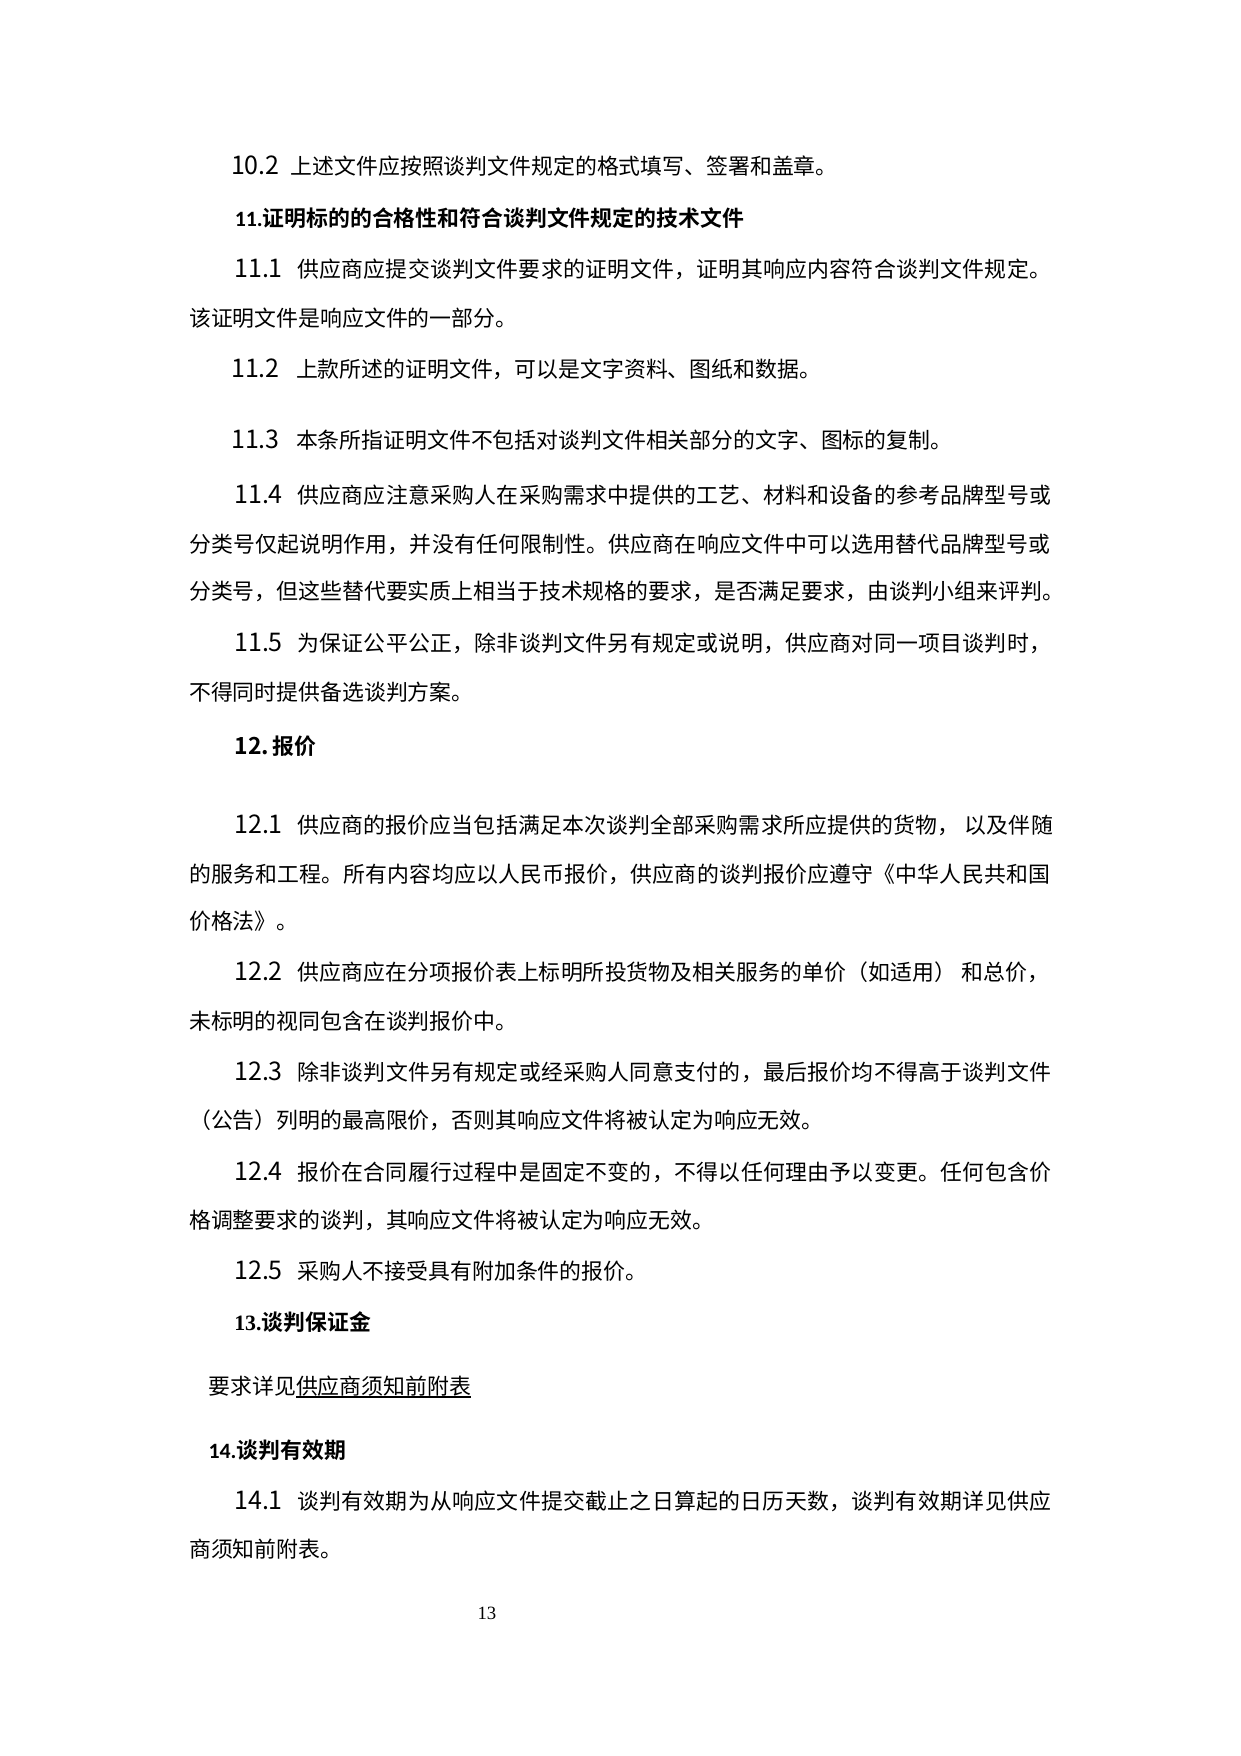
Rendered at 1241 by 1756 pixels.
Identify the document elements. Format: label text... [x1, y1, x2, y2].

list 11.证明标的的合格性和符合谈判文件规定的技术文件 [234, 201, 916, 232]
list 本条所指证明文件不包括对谈判文件相关部分的文字、图标的复制。 [224, 420, 1090, 456]
list 谈判有效期为从响应文件提交截止之日算起的日历天数，谈判有效期详见供应商须知前附表。 [189, 1480, 1052, 1564]
text 13.谈判保证金 [234, 1305, 691, 1337]
list 报价在合同履行过程中是固定不变的，不得以任何理由予以变更。任何包含价格调整要求的谈判，其响应文件将被认定为响应无效。 [189, 1151, 1051, 1235]
list 要求详见供应商须知前附表 [164, 1369, 972, 1401]
list 除非谈判文件另有规定或经采购人同意支付的，最后报价均不得高于谈判文件（公告）列明的最高限价，否则其响应文件将被认定为响应无效。 [189, 1051, 1051, 1135]
list 采购人不接受具有附加条件的报价。 [189, 1251, 1051, 1287]
list 供应商应注意采购人在采购需求中提供的工艺、材料和设备的参考品牌型号或分类号仅起说明作用，并没有任何限制性。供应商在响应文件中可以选用替代品牌型号或分类号，但这些替代要实质上相当于技术规格的要求，是否满足要求，由谈判小组来评判。 [189, 475, 1052, 606]
list 为保证公平公正，除非谈判文件另有规定或说明，供应商对同一项目谈判时，不得同时提供备选谈判方案。 [189, 622, 1052, 706]
list 供应商应提交谈判文件要求的证明文件，证明其响应内容符合谈判文件规定。该证明文件是响应文件的一部分。 [189, 249, 1052, 333]
list 上款所述的证明文件，可以是文字资料、图纸和数据。 [224, 349, 1090, 385]
subtitle 报价 [234, 728, 1090, 761]
list 供应商的报价应当包括满足本次谈判全部采购需求所应提供的货物， 以及伴随的服务和工程。所有内容均应以人民币报价，供应商的谈判报价应遵守《中华人民共和国价格法》。 [189, 805, 1053, 936]
list 供应商应在分项报价表上标明所投货物及相关服务的单价（如适用） 和总价，未标明的视同包含在谈判报价中。 [189, 952, 1051, 1036]
list 上述文件应按照谈判文件规定的格式填写、签署和盖章。 [167, 146, 916, 182]
list 14.谈判有效期 [164, 1433, 972, 1464]
